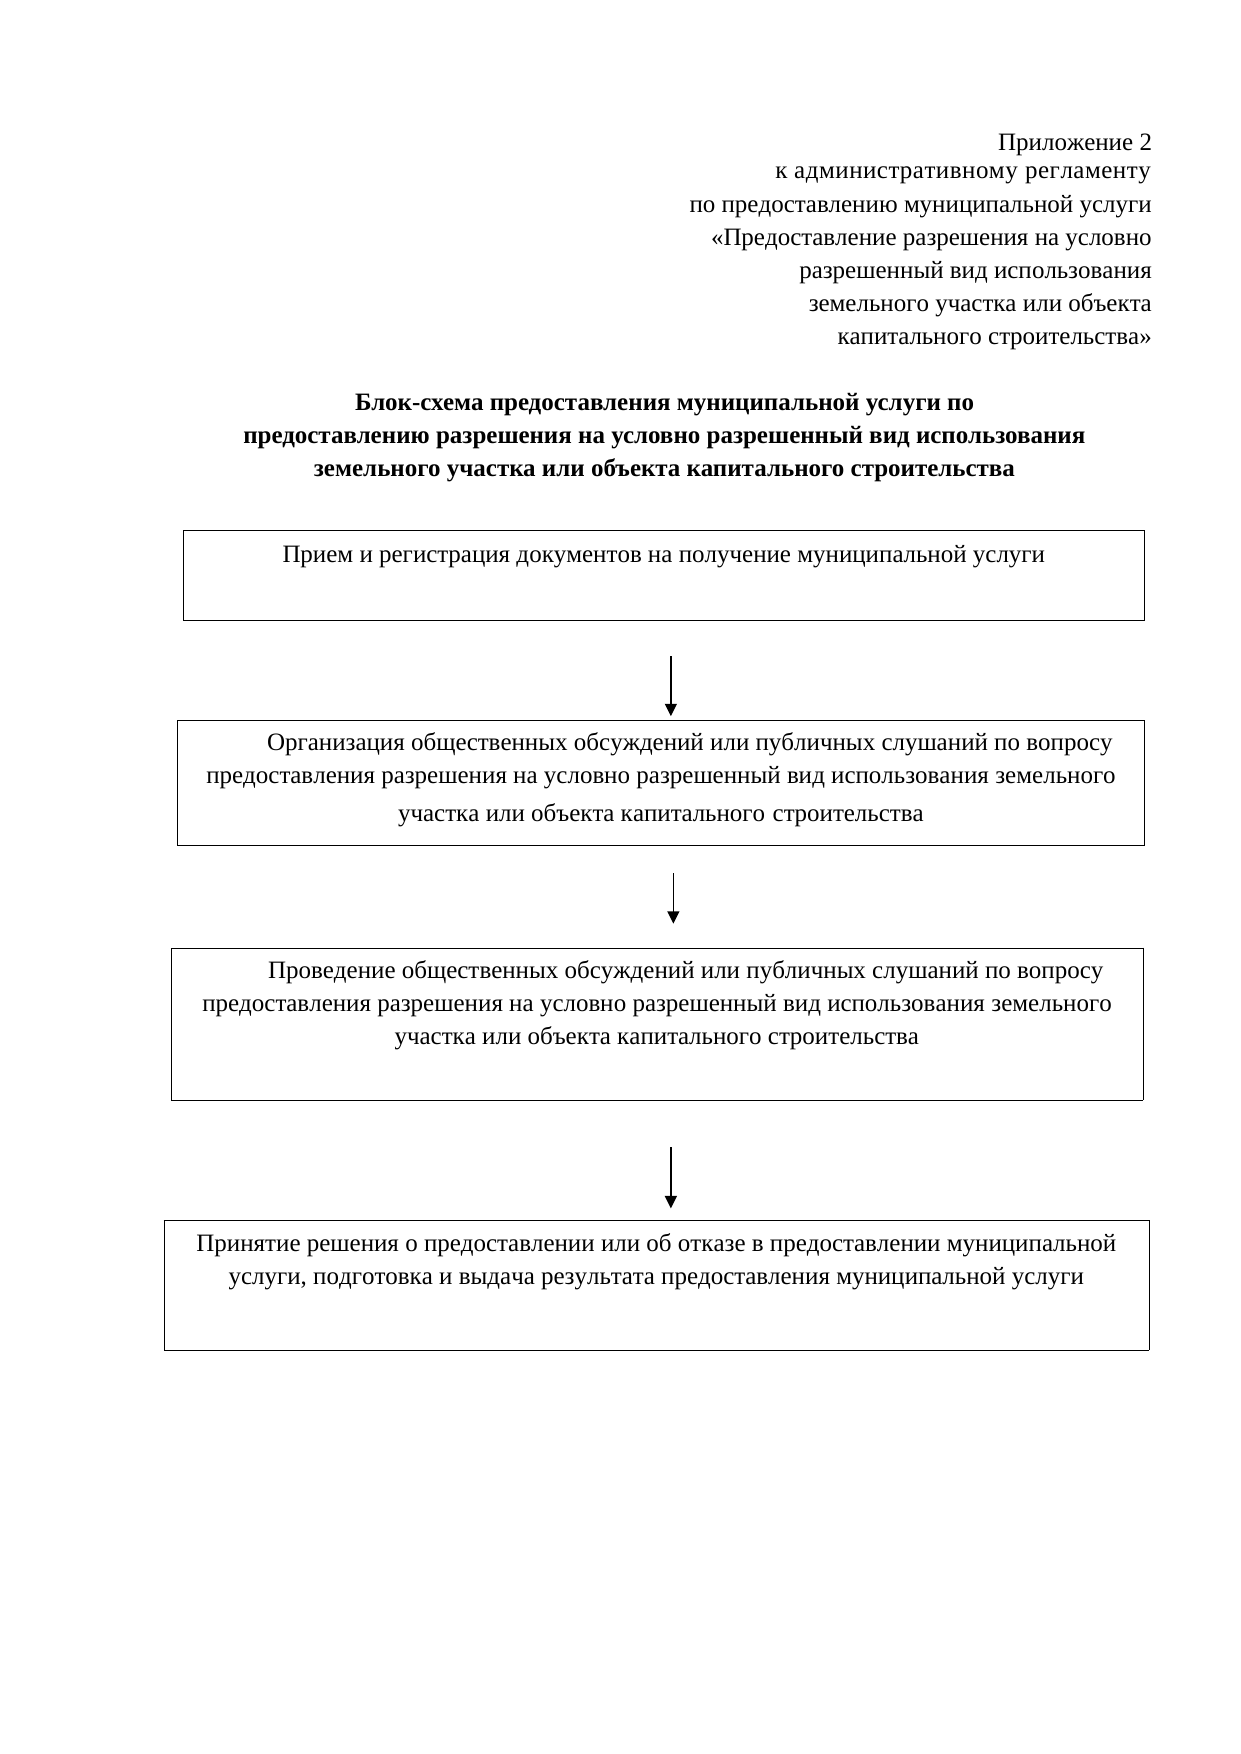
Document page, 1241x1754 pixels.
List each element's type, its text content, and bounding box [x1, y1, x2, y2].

text капитального строительства» [177, 321, 1152, 349]
text к административному регламенту [177, 156, 1152, 184]
text предоставлению разрешения на условно разрешенный вид использования земельного участка или объекта капитального строительства [177, 420, 1152, 482]
text земельного участка или объекта [177, 288, 1152, 316]
text Блок-схема предоставления муниципальной услуги по [177, 387, 1152, 416]
text «Предоставление разрешения на условно [177, 222, 1152, 250]
text разрешенный вид использования [177, 255, 1152, 283]
text Приложение 2 [177, 118, 1152, 156]
text по предоставлению муниципальной услуги [177, 189, 1152, 217]
